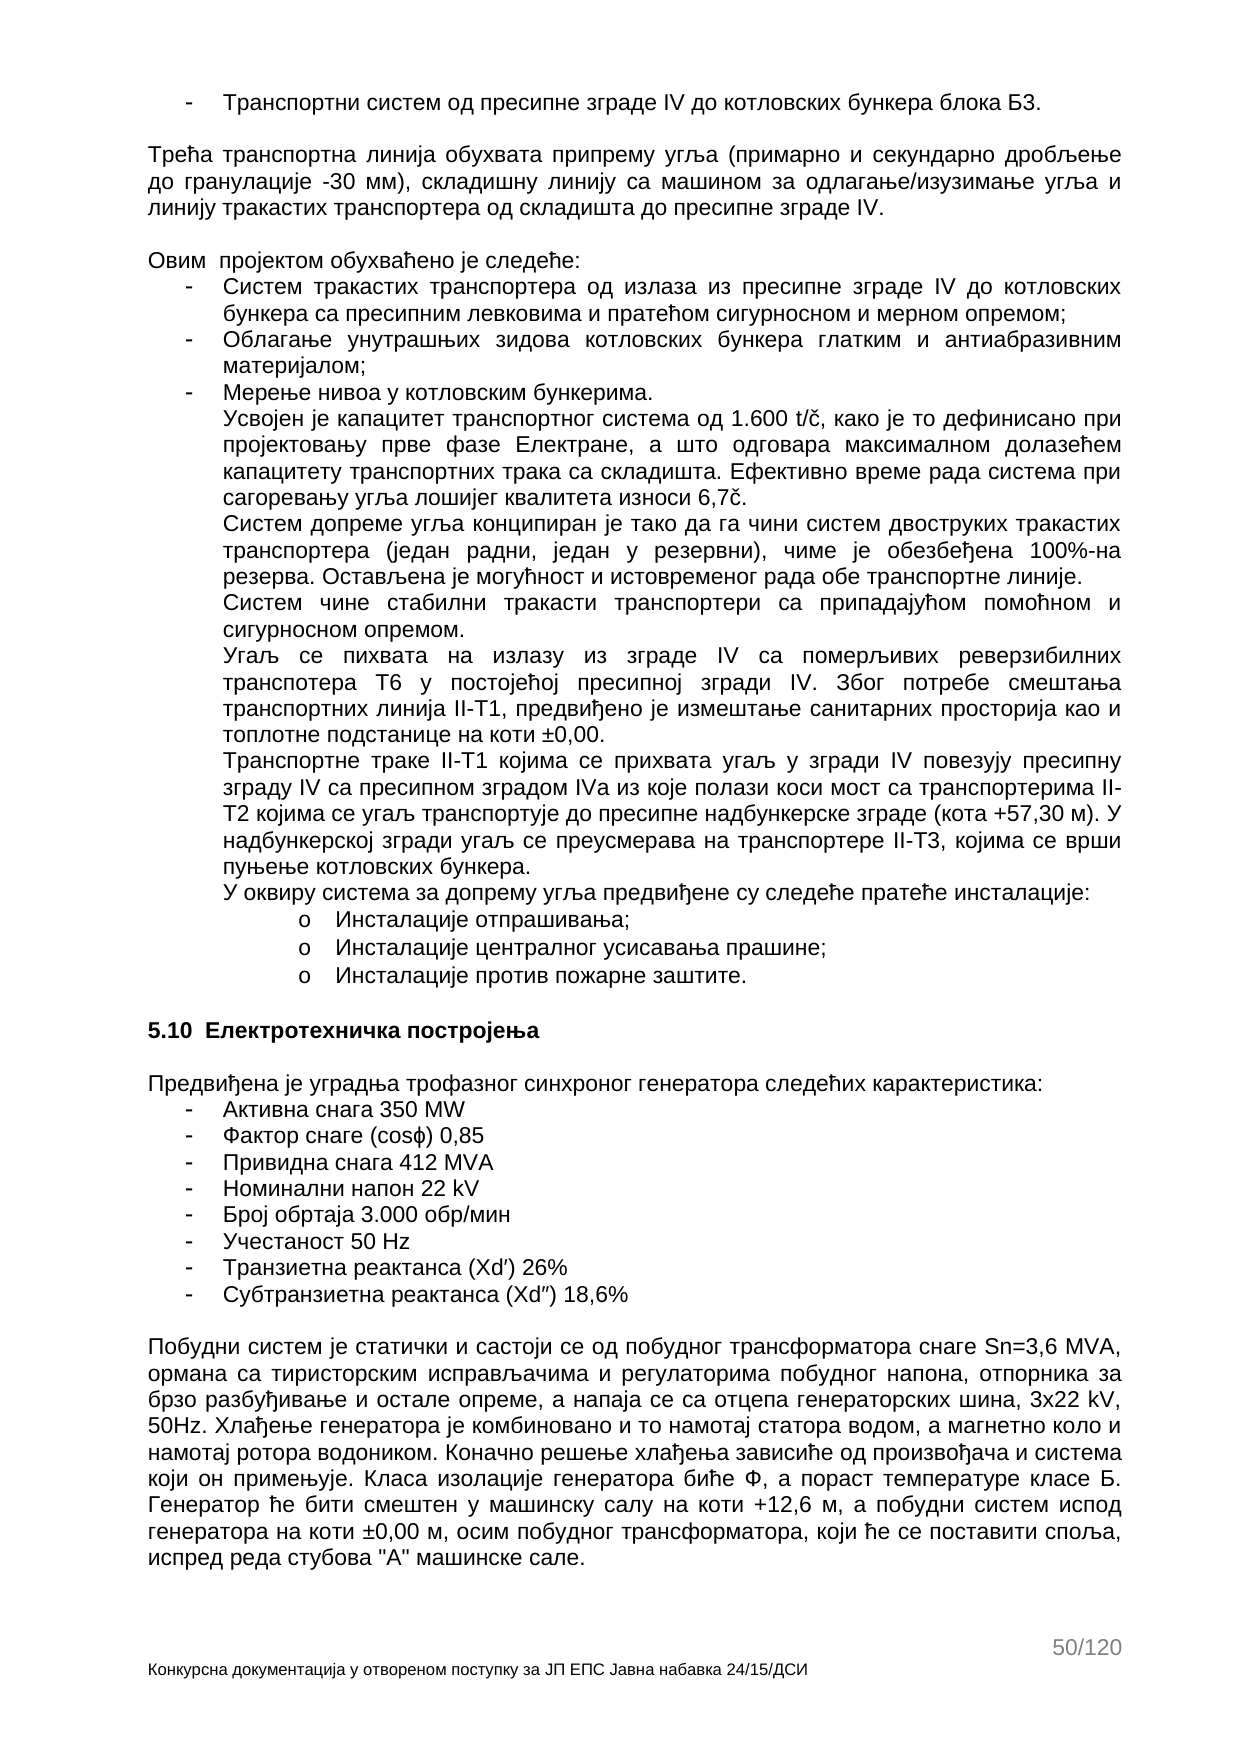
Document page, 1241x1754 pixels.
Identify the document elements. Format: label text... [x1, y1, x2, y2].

text 5.10 Електротехничка постројења [148, 1017, 1122, 1043]
list Активна снага 350 MW [185, 1096, 1122, 1122]
text Трећа транспортна линија обухвата припрему угља (примарно и секундарно дробљење до гранулације -30 мм), складишну линију са машином за одлагање/изузимање угља и линију тракастих транспортера од складишта до пресипне зграде IV. [148, 141, 1122, 220]
list Учестаност 50 Hz [185, 1228, 1122, 1254]
list Транзиетна реактанса (Xd′) 26% [185, 1254, 1122, 1281]
text Усвојен је капацитет транспортног система од 1.600 t/č, како је то дефинисано при пројектовању прве фазе Електране, а што одговара максималном долазећем капацитету транспортних трака са складишта. Ефективно време рада система при сагоревању угља лошијег квалитета износи 6,7č. [223, 405, 1122, 510]
text Побудни систем је статички и састоји се од побудног трансформатора снаге Sn=3,6 MVA, ормана са тиристорским исправљачима и регулаторима побудног напона, отпорника за брзо разбуђивање и остале опреме, а напаја се са отцепа генераторских шина, 3x22 kV, 50Hz. Хлађење генератора је комбиновано и то намотај статора водом, а магнетно коло и намотај ротора водоником. Коначно решење хлађења зависиће од произвођача и система који он примењује. Класа изолације генератора биће Ф, а пораст температуре класе Б. Генератор ће бити смештен у машинску салу на коти +12,6 м, а побудни систем испод генератора на коти ±0,00 м, осим побудног трансформатора, који ће се поставити споља, испред реда стубова "А" машинске сале. [148, 1333, 1122, 1570]
text Овим пројектом обухваћено је следеће: [148, 247, 1122, 273]
list Привидна снага 412 MVA [185, 1149, 1122, 1175]
list Инсталације централног усисавања прашине; [298, 934, 1122, 962]
list Облагање унутрашњих зидова котловских бункера глатким и антиабразивним материјалом; [185, 326, 1122, 378]
text Систем допреме угља конципиран је тако да га чини систем двоструких тракастих транспортера (један радни, један у резервни), чиме је обезбеђена 100%-на резерва. Остављена је могућност и истовременог рада обе транспортне линије. [223, 510, 1122, 589]
list Транспортни систем од пресипне зграде IV до котловских бункера блока Б3. [185, 89, 1122, 115]
list Инсталације отпрашивања; [298, 906, 1122, 934]
list Субтранзиетна реактанса (Xd″) 18,6% [185, 1281, 1122, 1307]
list Номинални напон 22 kV [185, 1175, 1122, 1201]
text Систем чине стабилни тракасти транспортери са припадајућом помоћном и сигурносном опремом. [223, 589, 1122, 642]
list Инсталације против пожарне заштите. [298, 962, 1122, 991]
text Угаљ се пихвата на излазу из зграде IV са померљивих реверзибилних транспотера Т6 у постојећој пресипној згради IV. Због потребе смештања транспортних линија II-T1, предвиђено је измештање санитарних просторија као и топлотне подстанице на коти ±0,00. [223, 642, 1122, 747]
list Фактор снаге (cosϕ) 0,85 [185, 1122, 1122, 1149]
list Систем тракастих транспортера од излаза из пресипне зграде IV до котловских бункера са пресипним левковима и пратећом сигурносном и мерном опремом; [185, 273, 1122, 326]
text Предвиђена је уградња трофазног синхроног генератора следећих карактеристика: [148, 1070, 1122, 1096]
text У оквиру система за допрему угља предвиђене су следеће пратеће инсталације: [223, 879, 1122, 906]
text Транспортне траке II-T1 којима се прихвата угаљ у згради IV повезују пресипну зграду IV са пресипном зградом IVa из које полази коси мост са транспортерима II-T2 којима се угаљ транспортује до пресипне надбункерске зграде (кота +57,30 м). У надбункерској згради угаљ се преусмерава на транспортере II-T3, којима се врши пуњење котловских бункера. [223, 747, 1122, 879]
list Број обртаја 3.000 обр/мин [185, 1201, 1122, 1228]
list Мерење нивоа у котловским бункерима. [185, 378, 1122, 405]
